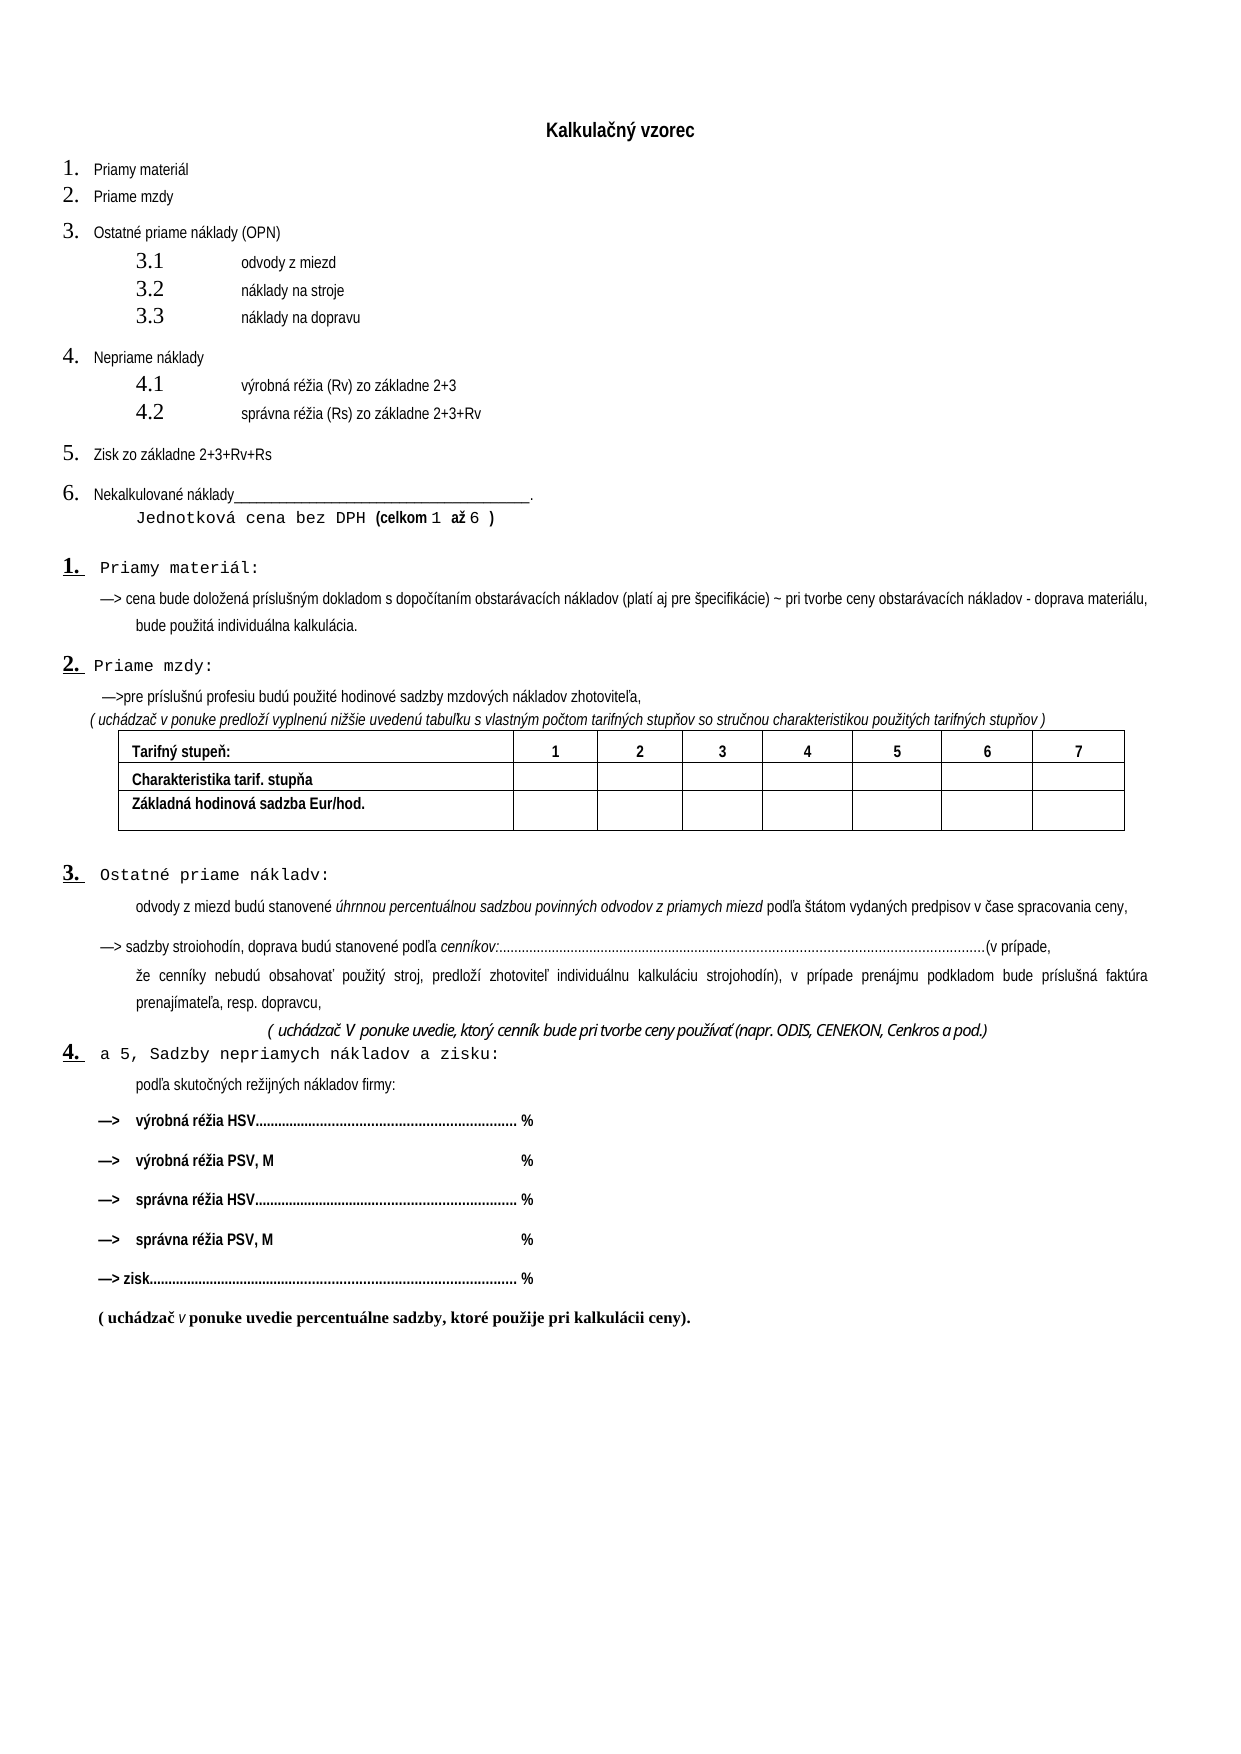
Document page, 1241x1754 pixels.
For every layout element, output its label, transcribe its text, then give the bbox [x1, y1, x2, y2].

list Ostatné priame náklady (OPN) [62, 207, 1153, 246]
list a 5, Sadzby nepriamych nákladov a zisku: [62, 1041, 1153, 1064]
list Ostatné priame nákladv: [62, 862, 1153, 885]
text —> správna réžia HSV % [98, 1174, 1153, 1213]
list odvody z miezd [136, 246, 1153, 274]
list Zisk zo základne 2+3+Rv+Rs [62, 428, 1153, 468]
text —> správna réžia PSV, M % [98, 1213, 1153, 1253]
text —> výrobná réžia HSV % [98, 1095, 1153, 1134]
text že cenníky nebudú obsahovať použitý stroj, predloží zhotoviteľ individuálnu kalkuláciu strojohodín), v prípade prenájmu podkladom bude príslušná faktúra prenajímateľa, resp. dopravcu, [136, 958, 1149, 1014]
table_cell [514, 763, 597, 790]
table_header 2 [598, 731, 682, 762]
table_cell [683, 763, 762, 790]
text —> výrobná réžia PSV, M % [98, 1134, 1153, 1174]
table_cell [683, 791, 762, 830]
text Jednotková cena bez DPH (celkom 1 až 6 ) [136, 508, 1153, 529]
table_cell [514, 791, 597, 830]
table_cell [1033, 763, 1124, 790]
list náklady na dopravu [136, 301, 1153, 329]
table_cell [598, 791, 682, 830]
list Priamy materiál: [62, 555, 1153, 578]
list náklady na stroje [136, 274, 1153, 301]
table_header 5 [853, 731, 941, 762]
text odvody z miezd budú stanovené úhrnnou percentuálnou sadzbou povinných odvodov z priamych miezd podľa štátom vydaných predpisov v čase spracovania ceny, [136, 891, 1149, 918]
table_cell [763, 791, 852, 830]
text —> zisk % [98, 1253, 1153, 1292]
text ( uchádzač v ponuke uvedie, ktorý cenník bude pri tvorbe ceny používať (napr. ODIS, CENEKON, Cenkros a pod.) [105, 1014, 1153, 1041]
table_header 1 [514, 731, 597, 762]
list Priame mzdy: [62, 653, 1153, 676]
text —> cena bude doložená príslušným dokladom s dopočítaním obstarávacích nákladov (platí aj pre špecifikácie) ~ pri tvorbe ceny obstarávacích nákladov - doprava materiálu, bude použitá individuálna kalkulácia. [100, 582, 1149, 637]
table_cell [853, 791, 941, 830]
text —>pre príslušnú profesiu budú použité hodinové sadzby mzdových nákladov zhotoviteľa, [90, 684, 1153, 707]
table_cell [598, 763, 682, 790]
text podľa skutočných režijných nákladov firmy: [136, 1072, 1153, 1095]
list správna réžia (Rs) zo základne 2+3+Rv [136, 397, 1153, 425]
list Nekalkulované náklady . [62, 468, 1153, 508]
list výrobná réžia (Rv) zo základne 2+3 [136, 369, 1153, 397]
table_header 3 [683, 731, 762, 762]
text —> sadzby stroiohodín, doprava budú stanovené podľa cenníkov: (v prípade, [100, 931, 1153, 958]
table_header 6 [942, 731, 1032, 762]
table_header Tarifný stupeň: [119, 731, 513, 762]
table_header 7 [1033, 731, 1124, 762]
list Priamy materiál [62, 154, 1153, 181]
table_cell [763, 763, 852, 790]
table_header 4 [763, 731, 852, 762]
list Priame mzdy [62, 181, 1153, 207]
table_cell [942, 763, 1032, 790]
list Nepriame náklady [62, 341, 1153, 369]
text Kalkulačný vzorec [90, 118, 1151, 142]
table_cell [853, 763, 941, 790]
table_cell [942, 791, 1032, 830]
text ( uchádzač v ponuke uvedie percentuálne sadzby, ktoré použije pri kalkulácii ceny). [98, 1292, 1153, 1332]
text ( uchádzač v ponuke predloží vyplnenú nižšie uvedenú tabuľku s vlastným počtom tarifných stupňov so stručnou charakteristikou použitých tarifných stupňov ) [90, 707, 1153, 730]
table_cell Charakteristika tarif. stupňa [119, 763, 513, 790]
table_cell Základná hodinová sadzba Eur/hod. [119, 791, 513, 830]
table_cell [1033, 791, 1124, 830]
